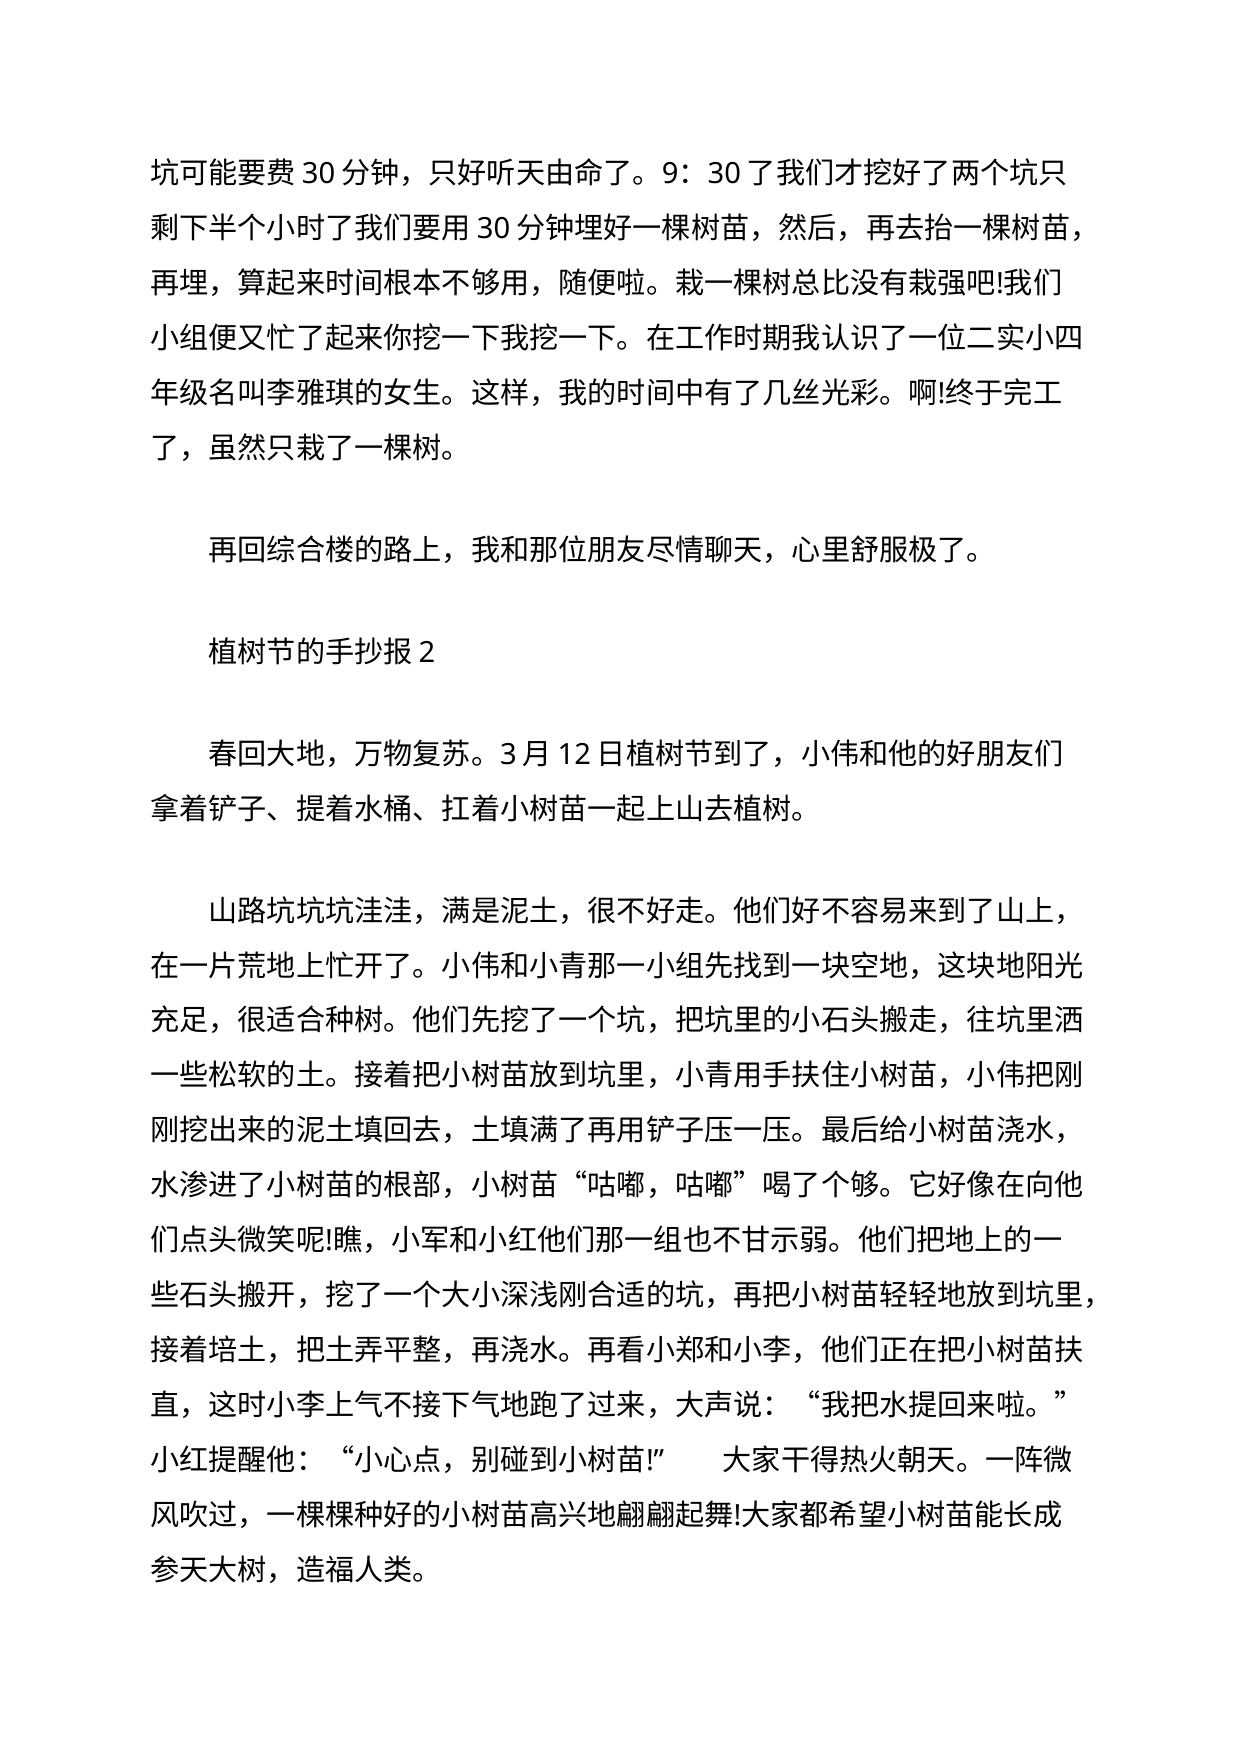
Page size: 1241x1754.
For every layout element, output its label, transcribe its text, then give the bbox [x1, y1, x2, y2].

text 春回大地，万物复苏。3月12日植树节到了，小伟和他的好朋友们拿着铲子、提着水桶、扛着小树苗一起上山去植树。 [150, 730, 1090, 828]
text 植树节的手抄报2 [150, 628, 1090, 671]
text 山路坑坑坑洼洼，满是泥土，很不好走。他们好不容易来到了山上，在一片荒地上忙开了。小伟和小青那一小组先找到一块空地，这块地阳光充足，很适合种树。他们先挖了一个坑，把坑里的小石头搬走，往坑里洒一些松软的土。接着把小树苗放到坑里，小青用手扶住小树苗，小伟把刚刚挖出来的泥土填回去，土填满了再用铲子压一压。最后给小树苗浇水，水渗进了小树苗的根部，小树苗“咕嘟，咕嘟”喝了个够。它好像在向他们点头微笑呢!瞧，小军和小红他们那一组也不甘示弱。他们把地上的一些石头搬开，挖了一个大小深浅刚合适的坑，再把小树苗轻轻地放到坑里，接着培土，把土弄平整，再浇水。再看小郑和小李，他们正在把小树苗扶直，这时小李上气不接下气地跑了过来，大声说：“我把水提回来啦。”小红提醒他：“小心点，别碰到小树苗!” 大家干得热火朝天。一阵微风吹过，一棵棵种好的小树苗高兴地翩翩起舞!大家都希望小树苗能长成参天大树，造福人类。 [150, 887, 1090, 1588]
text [150, 150, 1090, 467]
text 再回综合楼的路上，我和那位朋友尽情聊天，心里舒服极了。 [150, 527, 1090, 569]
